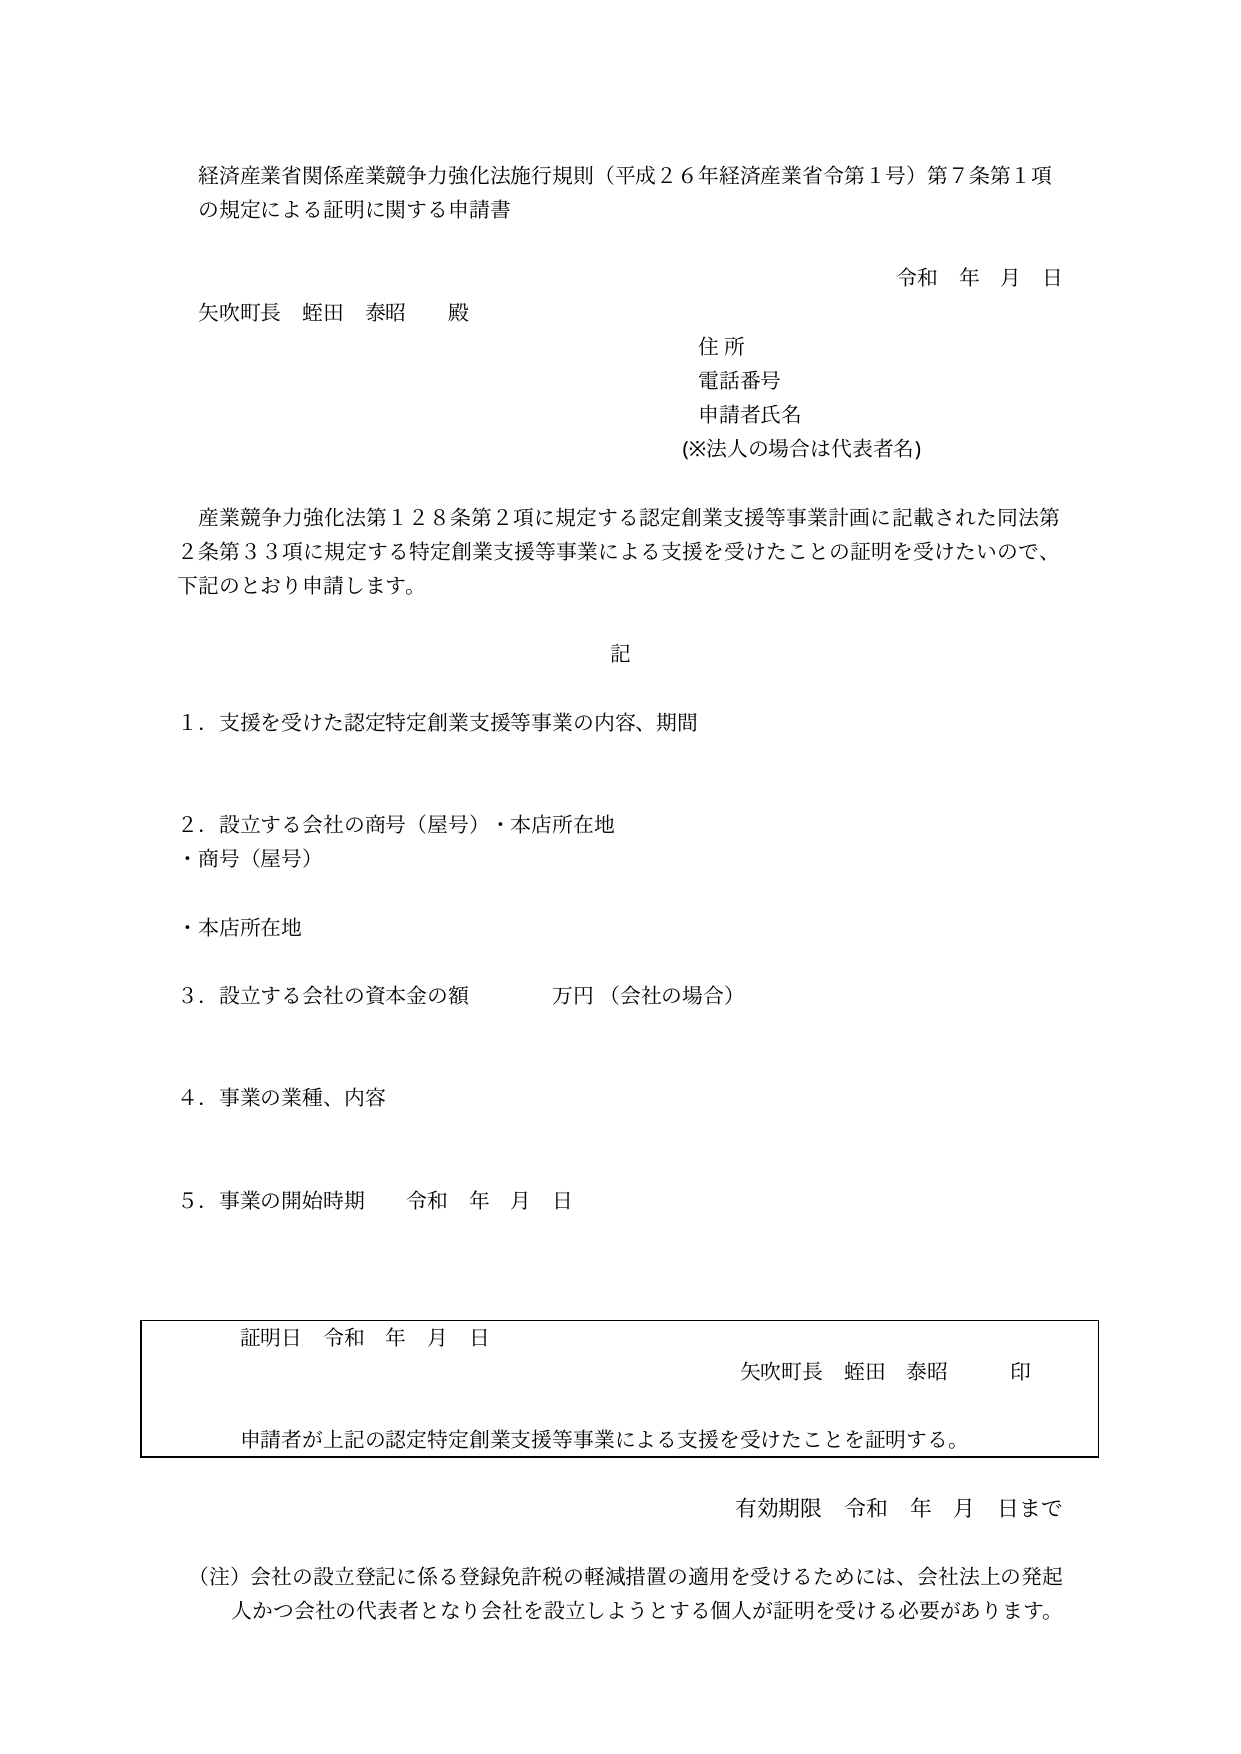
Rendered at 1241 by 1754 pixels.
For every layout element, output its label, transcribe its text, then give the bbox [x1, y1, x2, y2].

text 記 [177, 636, 1063, 670]
text 有効期限 令和 年 月 日まで [177, 1490, 1063, 1524]
text 令和 年 月 日 [177, 260, 1063, 294]
text 産業競争力強化法第１２８条第２項に規定する認定創業支援等事業計画に記載された同法第２条第３３項に規定する特定創業支援等事業による支援を受けたことの証明を受けたいので、下記のとおり申請します。 [177, 499, 1063, 601]
text 矢吹町長 蛭田 泰昭 印 [177, 1353, 1063, 1387]
text 電話番号 [177, 362, 1063, 396]
text ３．設立する会社の資本金の額 万円 （会社の場合） [177, 977, 1063, 1011]
text 申請者が上記の認定特定創業支援等事業による支援を受けたことを証明する。 [177, 1421, 1063, 1456]
text 矢吹町長 蛭田 泰昭 殿 [177, 294, 1063, 328]
text 申請者氏名 [177, 396, 1063, 431]
text 住 所 [177, 328, 1063, 362]
text ・本店所在地 [177, 909, 1063, 943]
text 経済産業省関係産業競争力強化法施行規則（平成２６年経済産業省令第１号）第７条第１項 [177, 157, 1063, 191]
text （注）会社の設立登記に係る登録免許税の軽減措置の適用を受けるためには、会社法上の発起人かつ会社の代表者となり会社を設立しようとする個人が証明を受ける必要があります。 [177, 1558, 1063, 1626]
text １．支援を受けた認定特定創業支援等事業の内容、期間 [177, 704, 1063, 738]
text (※法人の場合は代表者名) [177, 431, 1063, 465]
text ２．設立する会社の商号（屋号）・本店所在地 [177, 806, 1063, 841]
text 証明日 令和 年 月 日 [177, 1321, 1063, 1353]
text ５．事業の開始時期 令和 年 月 日 [177, 1182, 1063, 1216]
text の規定による証明に関する申請書 [177, 191, 1063, 226]
text ・商号（屋号） [177, 841, 1063, 875]
text ４．事業の業種、内容 [177, 1080, 1063, 1114]
